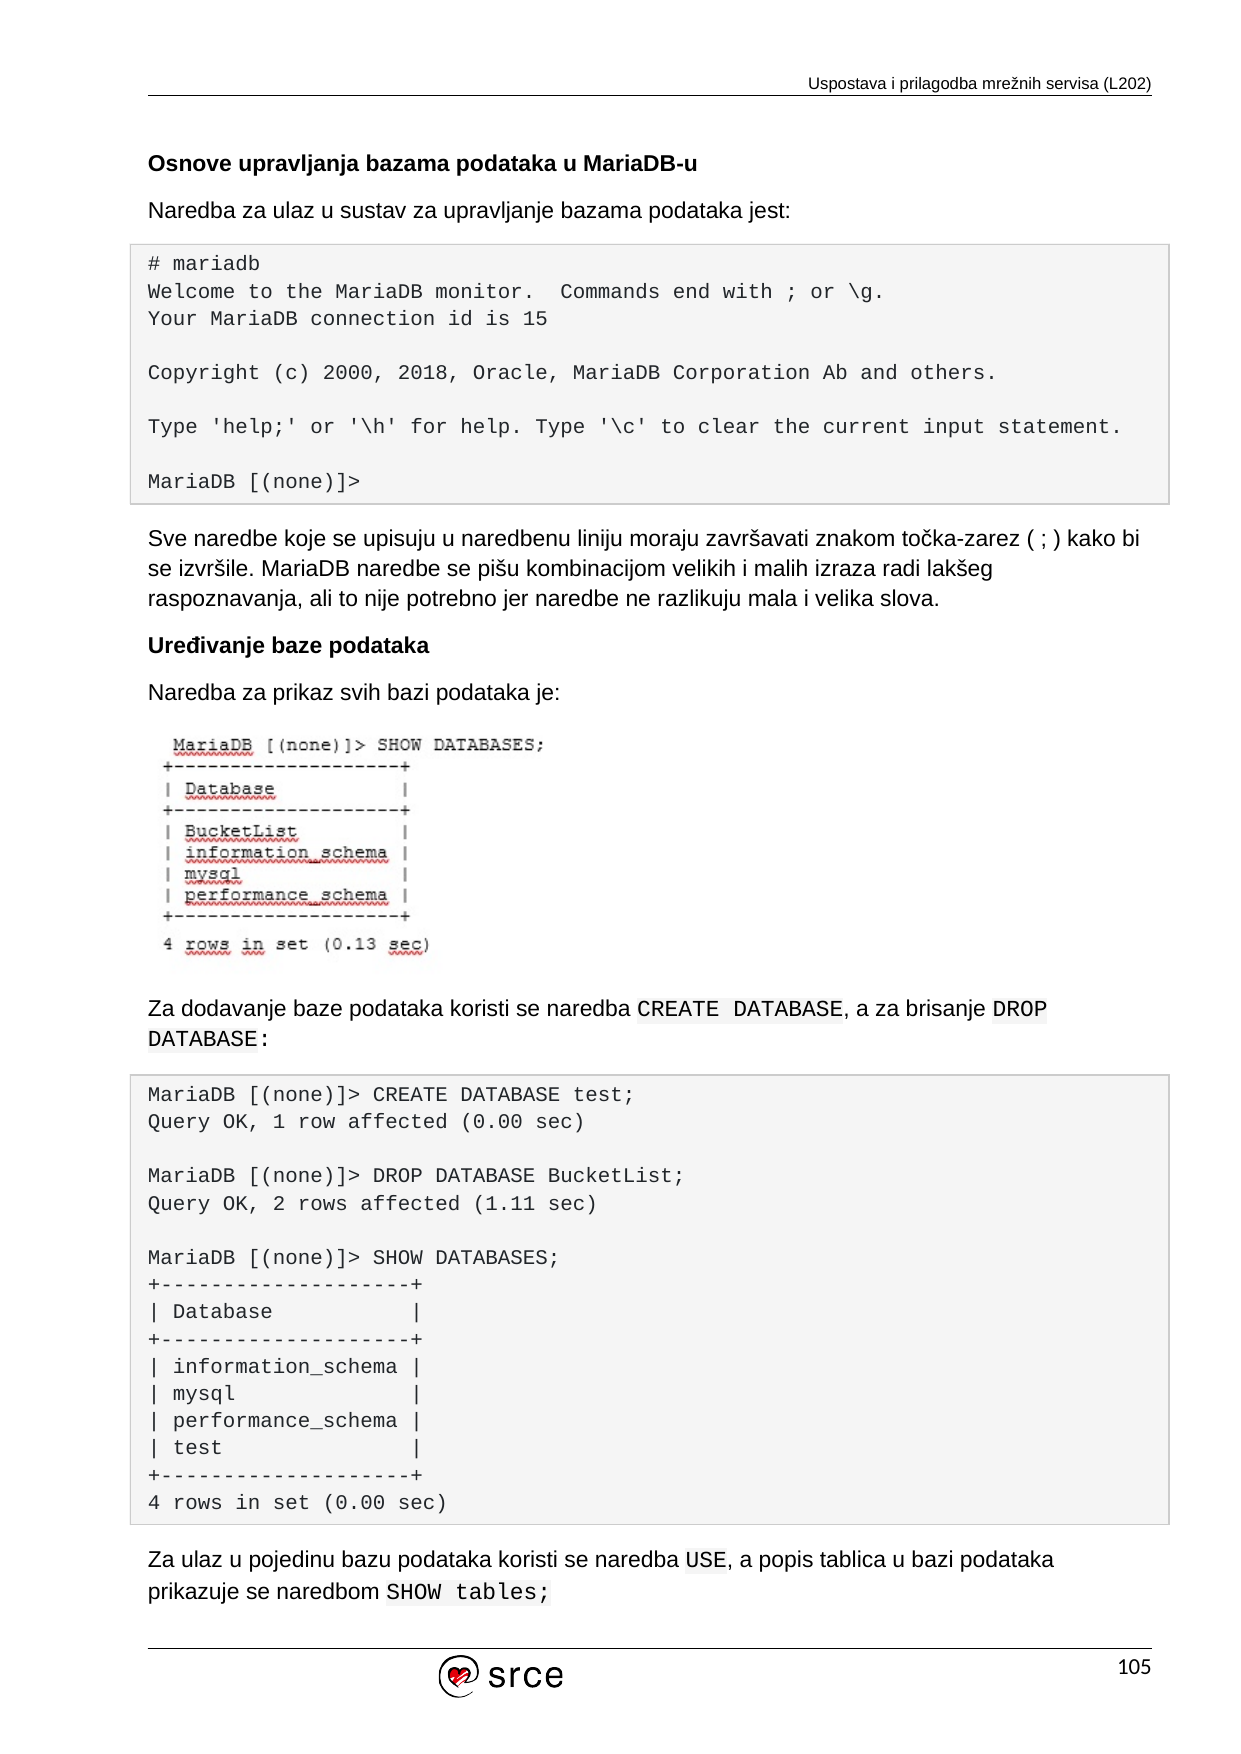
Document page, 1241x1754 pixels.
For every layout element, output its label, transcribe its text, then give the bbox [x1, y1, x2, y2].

picture [147, 725, 562, 975]
text Welcome to the MariaDB monitor. Commands end with ; or \g. [131, 271, 1168, 298]
text MariaDB [(none)]> [131, 461, 1168, 503]
picture [438, 1655, 563, 1698]
text # mariadb [131, 245, 1168, 271]
text | information_schema | [131, 1346, 1168, 1373]
text Za ulaz u pojedinu bazu podataka koristi se naredba USE, a popis tablica u bazi podataka prikazuje se naredbom SHOW tables; [148, 1546, 1152, 1606]
text | mysql | [131, 1373, 1168, 1400]
text 4 rows in set (0.00 sec) [131, 1482, 1168, 1524]
text MariaDB [(none)]> DROP DATABASE BucketList; [131, 1156, 1168, 1183]
text +--------------------+ [131, 1264, 1168, 1292]
text Query OK, 1 row affected (0.00 sec) [131, 1101, 1168, 1128]
text Uređivanje baze podataka [148, 632, 1152, 658]
text | performance_schema | [131, 1400, 1168, 1427]
text Copyright (c) 2000, 2018, Oracle, MariaDB Corporation Ab and others. [131, 352, 1168, 379]
text +--------------------+ [131, 1455, 1168, 1482]
text +--------------------+ [131, 1319, 1168, 1346]
text Sve naredbe koje se upisuju u naredbenu liniju moraju završavati znakom točka-zarez ( ; ) kako bi se izvršile. MariaDB naredbe se pišu kombinacijom velikih i malih izraza radi lakšeg raspoznavanja, ali to nije potrebno jer naredbe ne razlikuju mala i velika slova. [148, 525, 1152, 611]
text | test | [131, 1427, 1168, 1455]
text Za dodavanje baze podataka koristi se naredba CREATE DATABASE, a za brisanje DROP DATABASE: [148, 995, 1152, 1053]
text Type 'help;' or '\h' for help. Type '\c' to clear the current input statement. [131, 407, 1168, 434]
text MariaDB [(none)]> SHOW DATABASES; [131, 1237, 1168, 1264]
text Your MariaDB connection id is 15 [131, 298, 1168, 325]
text Naredba za prikaz svih bazi podataka je: [148, 679, 1152, 705]
text Osnove upravljanja bazama podataka u MariaDB-u [148, 150, 1152, 176]
text MariaDB [(none)]> CREATE DATABASE test; [131, 1076, 1168, 1101]
text Query OK, 2 rows affected (1.11 sec) [131, 1183, 1168, 1210]
text | Database | [131, 1292, 1168, 1319]
text Naredba za ulaz u sustav za upravljanje bazama podataka jest: [148, 197, 1152, 223]
